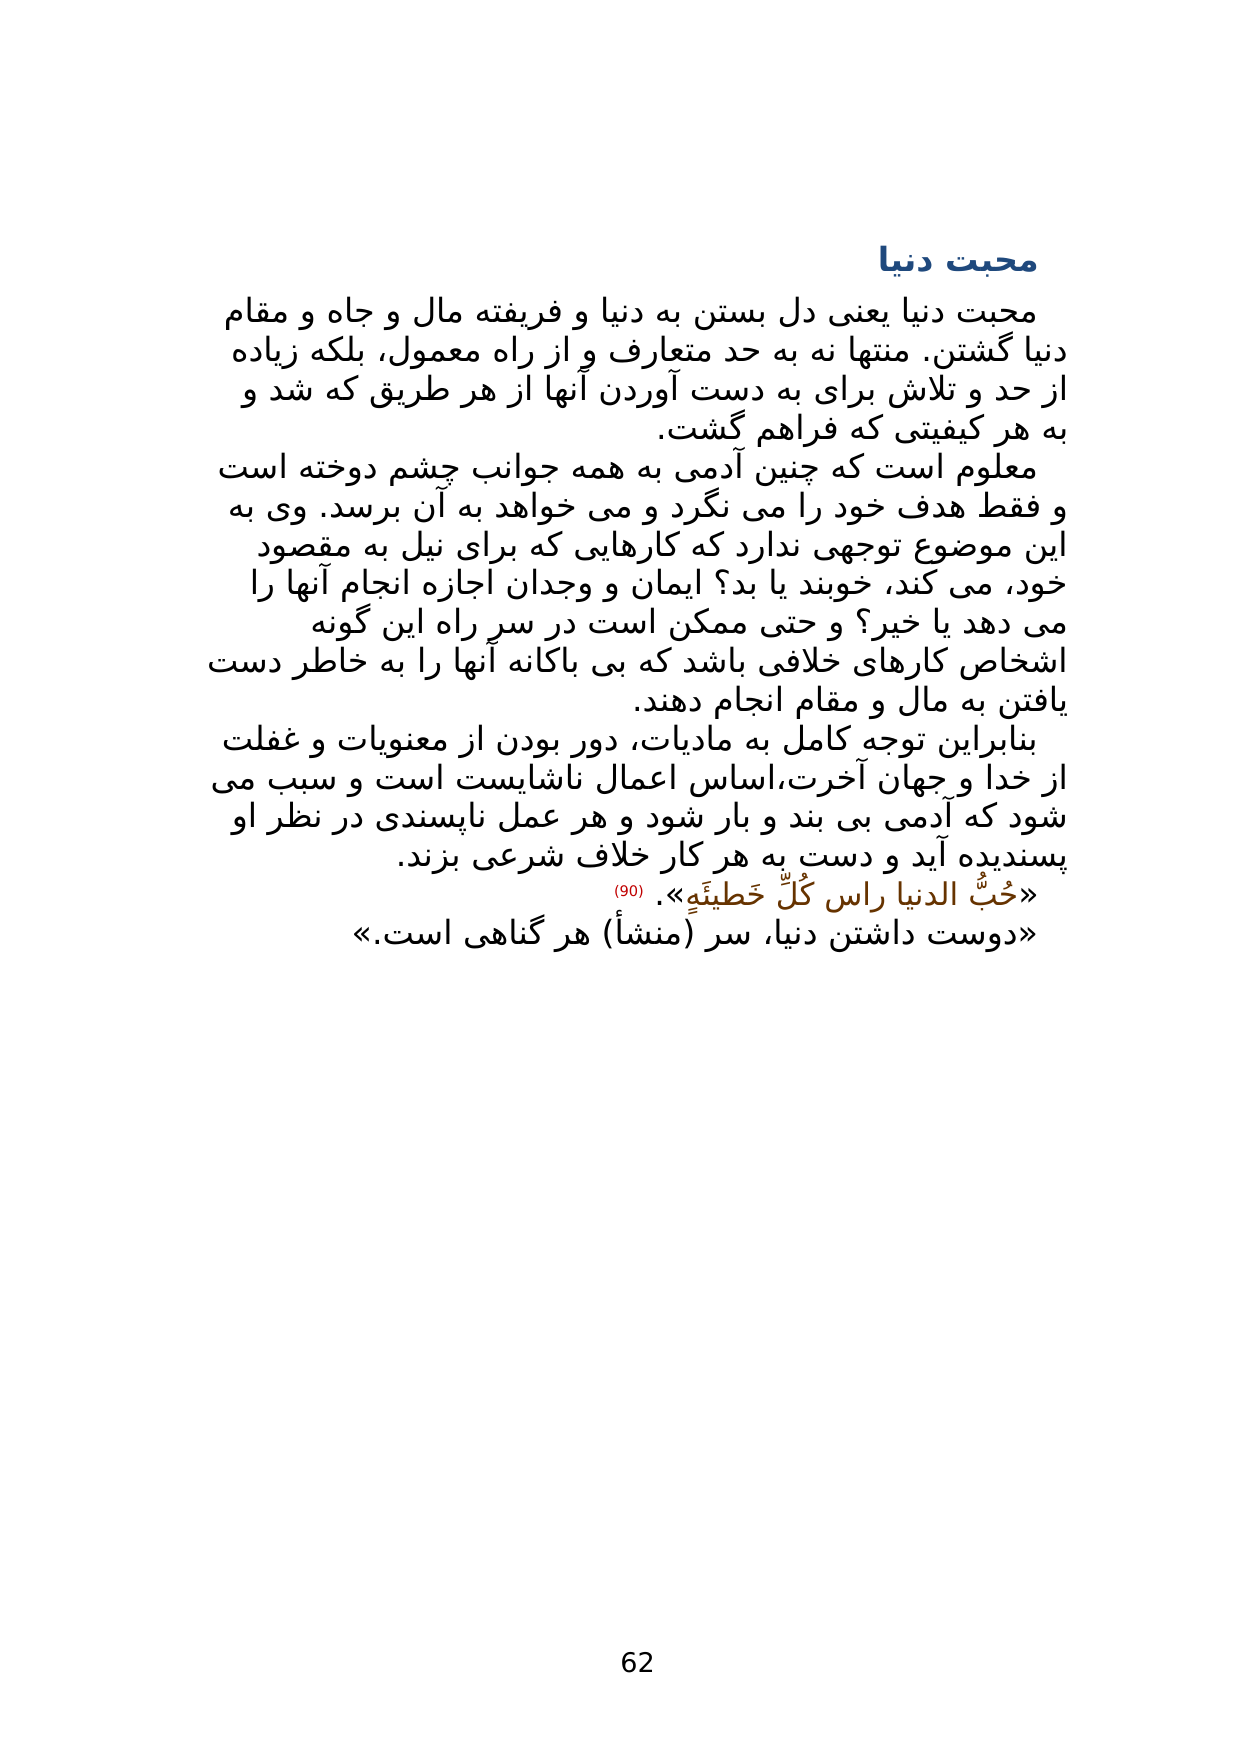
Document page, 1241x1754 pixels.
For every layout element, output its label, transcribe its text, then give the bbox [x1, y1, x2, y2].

text محبت دنیا یعنی دل بستن به دنیا و فریفته مال و جاه و مقام دنیا گشتن. منتها نه به حد متعارف و از راه معمول، بلکه زیاده از حد و تلاش برای به دست آوردن آنها از هر طریق که شد و به هر کیفیتی که فراهم گشت. [206, 292, 1069, 447]
subtitle محبت دنیا [206, 241, 1069, 279]
text بنابراین توجه کامل به مادیات، دور بودن از معنویات و غفلت از خدا و جهان آخرت،اساس اعمال ناشایست است و سبب می شود که آدمی بی بند و بار شود و هر عمل ناپسندی در نظر او پسندیده آید و دست به هر کار خلاف شرعی بزند. [206, 719, 1069, 875]
text «حُبُّ الدنیا راس کُلِّ خَطیئَهٍ». (90) [206, 875, 1069, 913]
text معلوم است که چنین آدمی به همه جوانب چشم دوخته است و فقط هدف خود را می نگرد و می خواهد به آن برسد. وی به این موضوع توجهی ندارد که کارهایی که برای نیل به مقصود خود، می کند، خوبند یا بد؟ ایمان و وجدان اجازه انجام آنها را می دهد یا خیر؟ و حتی ممکن است در سر راه این گونه اشخاص کارهای خلافی باشد که بی باکانه آنها را به خاطر دست یافتن به مال و مقام انجام دهند. [206, 447, 1069, 719]
text «دوست داشتن دنیا، سر (منشأ) هر گناهی است.» [206, 913, 1069, 952]
